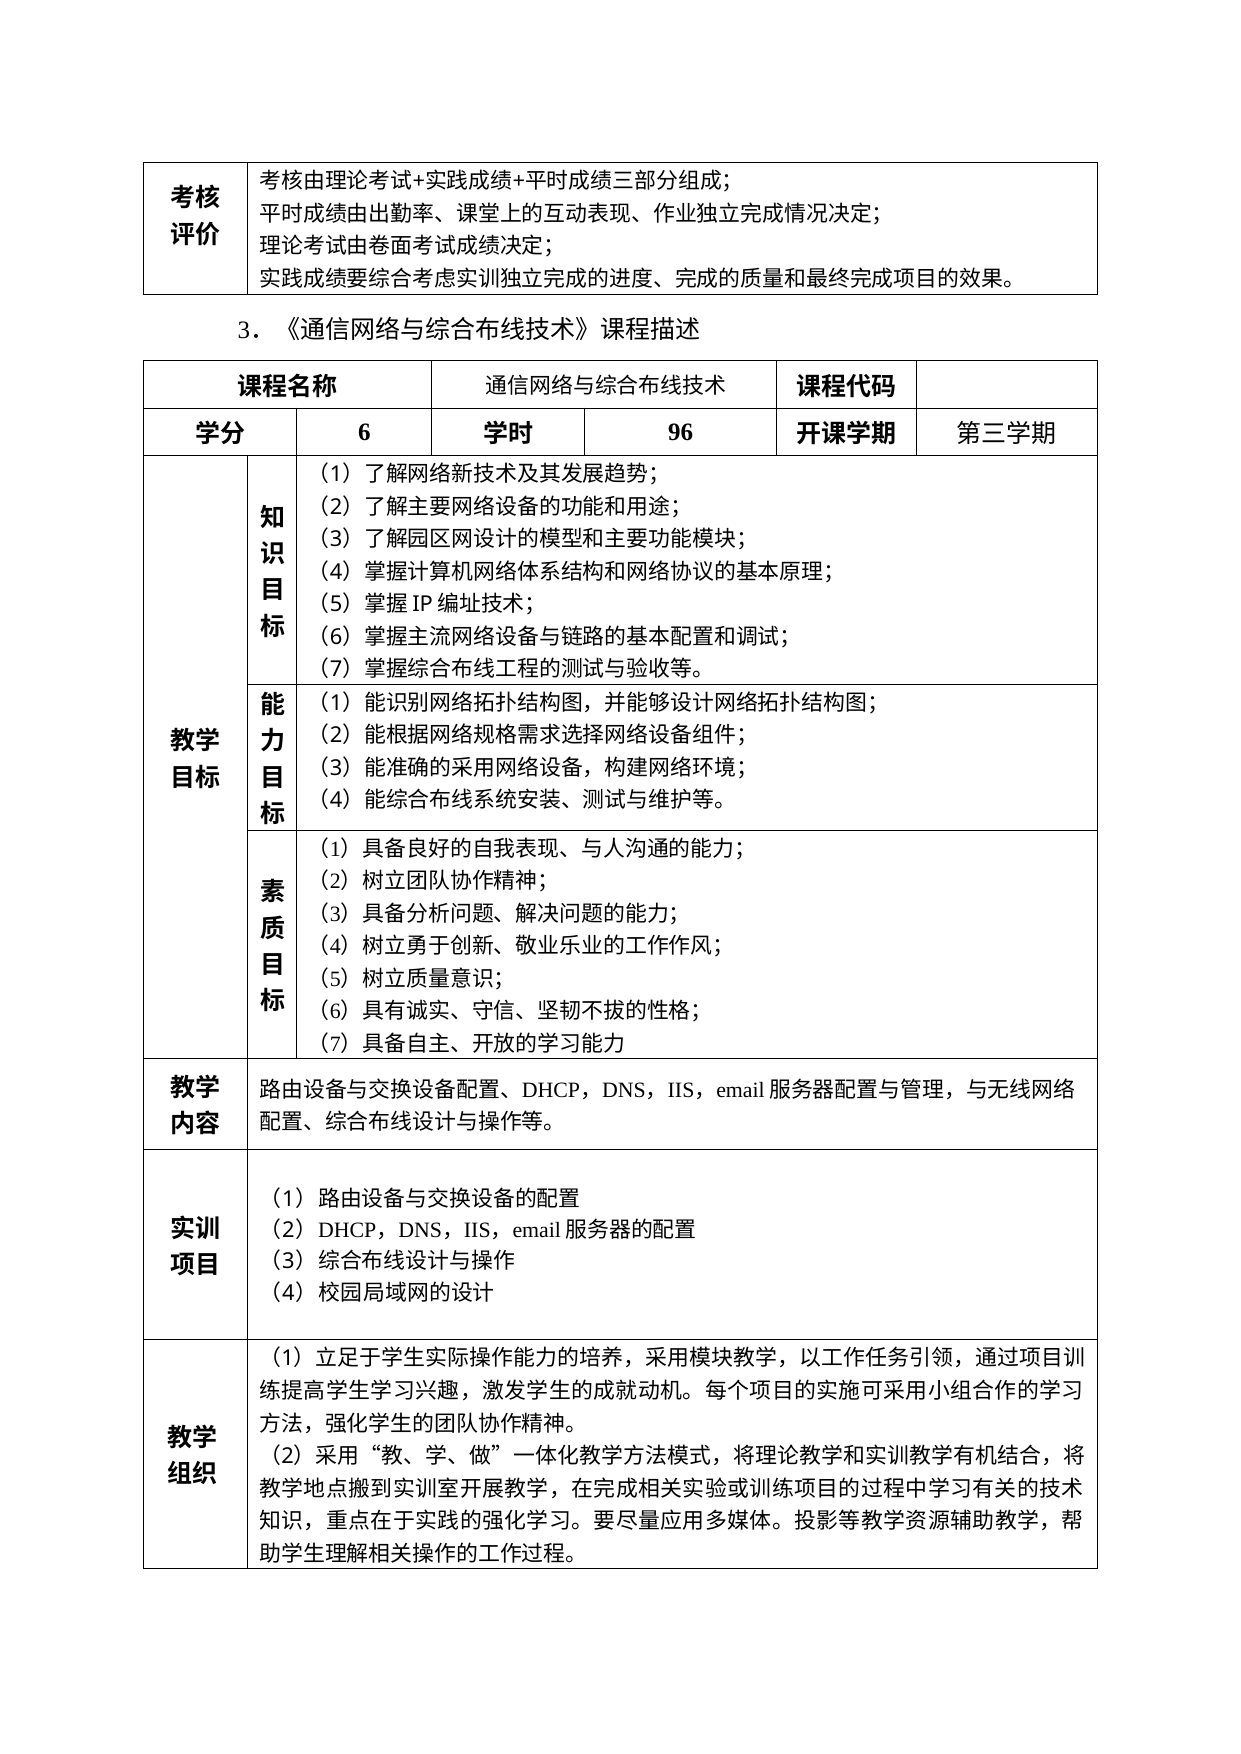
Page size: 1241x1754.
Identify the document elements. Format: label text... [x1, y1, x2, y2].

table_cell 96 [585, 409, 776, 455]
table_cell 教学 内容 [144, 1059, 247, 1148]
table_cell 实训 项目 [144, 1150, 247, 1339]
table_cell 路由设备与交换设备配置、DHCP，DNS，IIS，email服务器配置与管理，与无线网络配置、综合布线设计与操作等。 [248, 1059, 1097, 1148]
table_cell （1）立足于学生实际操作能力的培养，采用模块教学，以工作任务引领，通过项目训练提高学生学习兴趣，激发学生的成就动机。每个项目的实施可采用小组合作的学习方法，强化学生的团队协作精神。 （2）采用“教、学、做”一体化教学方法模式，将理论教学和实训教学有机结合，将教学地点搬到实训室开展教学，在完成相关实验或训练项目的过程中学习有关的技术知识，重点在于实践的强化学习。要尽量应用多媒体。投影等教学资源辅助教学，帮助学生理解相关操作的工作过程。 [248, 1340, 1097, 1568]
table_cell （1）能识别网络拓扑结构图，并能够设计网络拓扑结构图； （2）能根据网络规格需求选择网络设备组件； （3）能准确的采用网络设备，构建网络环境； （4）能综合布线系统安装、测试与维护等。 [297, 685, 1097, 829]
table_cell 考核由理论考试+实践成绩+平时成绩三部分组成； 平时成绩由出勤率、课堂上的互动表现、作业独立完成情况决定； 理论考试由卷面考试成绩决定； 实践成绩要综合考虑实训独立完成的进度、完成的质量和最终完成项目的效果。 [248, 163, 1097, 294]
table_cell （1）具备良好的自我表现、与人沟通的能力； （2）树立团队协作精神； （3）具备分析问题、解决问题的能力； （4）树立勇于创新、敬业乐业的工作作风； （5）树立质量意识； （6）具有诚实、守信、坚韧不拔的性格； （7）具备自主、开放的学习能力 [297, 831, 1097, 1058]
table_header 课程代码 [777, 361, 916, 407]
table_header 课程名称 [144, 361, 431, 407]
table_cell 教学 组织 [144, 1340, 247, 1568]
table_cell 开课学期 [777, 409, 916, 455]
table_cell 考核 评价 [144, 163, 247, 294]
table_cell 教学 目标 [144, 456, 247, 1058]
text 3．《通信网络与综合布线技术》课程描述 [187, 295, 1053, 360]
table_header 通信网络与综合布线技术 [432, 361, 776, 407]
table_cell （1）了解网络新技术及其发展趋势； （2）了解主要网络设备的功能和用途； （3）了解园区网设计的模型和主要功能模块； （4）掌握计算机网络体系结构和网络协议的基本原理； （5）掌握IP编址技术； （6）掌握主流网络设备与链路的基本配置和调试； （7）掌握综合布线工程的测试与验收等。 [297, 456, 1097, 683]
table_cell 第三学期 [917, 409, 1097, 455]
table_cell （1）路由设备与交换设备的配置 （2）DHCP，DNS，IIS，email服务器的配置 （3）综合布线设计与操作 （4）校园局域网的设计 [248, 1150, 1097, 1339]
table_cell 学分 [144, 409, 296, 455]
table_header [917, 361, 1097, 407]
table_cell 素质 目标 [248, 831, 296, 1058]
table_cell 知识 目标 [248, 456, 296, 683]
table_cell 6 [297, 409, 431, 455]
table_cell 学时 [432, 409, 584, 455]
table_cell 能力 目标 [248, 685, 296, 829]
